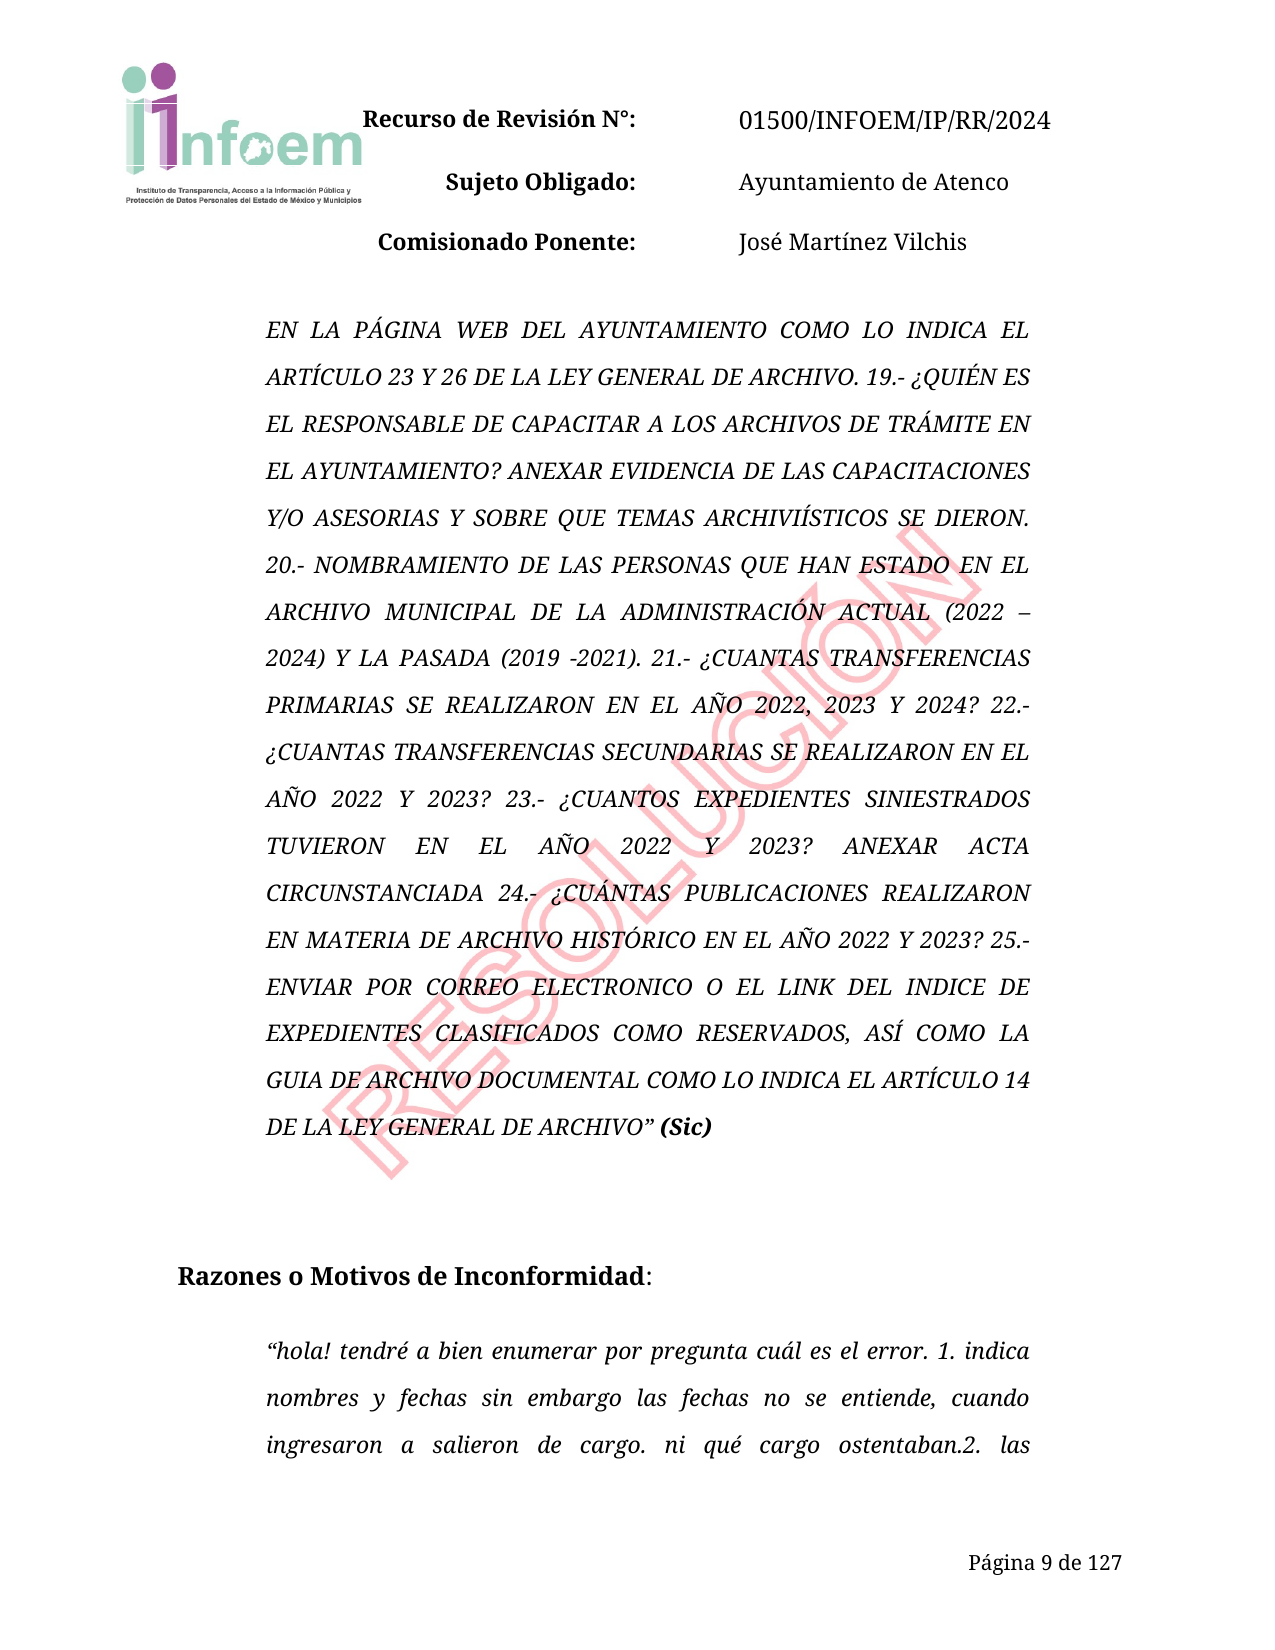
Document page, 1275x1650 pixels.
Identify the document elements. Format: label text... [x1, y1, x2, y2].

text Razones o Motivos de Inconformidad: [177, 1259, 1122, 1293]
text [266, 1335, 1033, 1460]
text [266, 314, 1033, 1142]
picture [3, 2, 1268, 1650]
